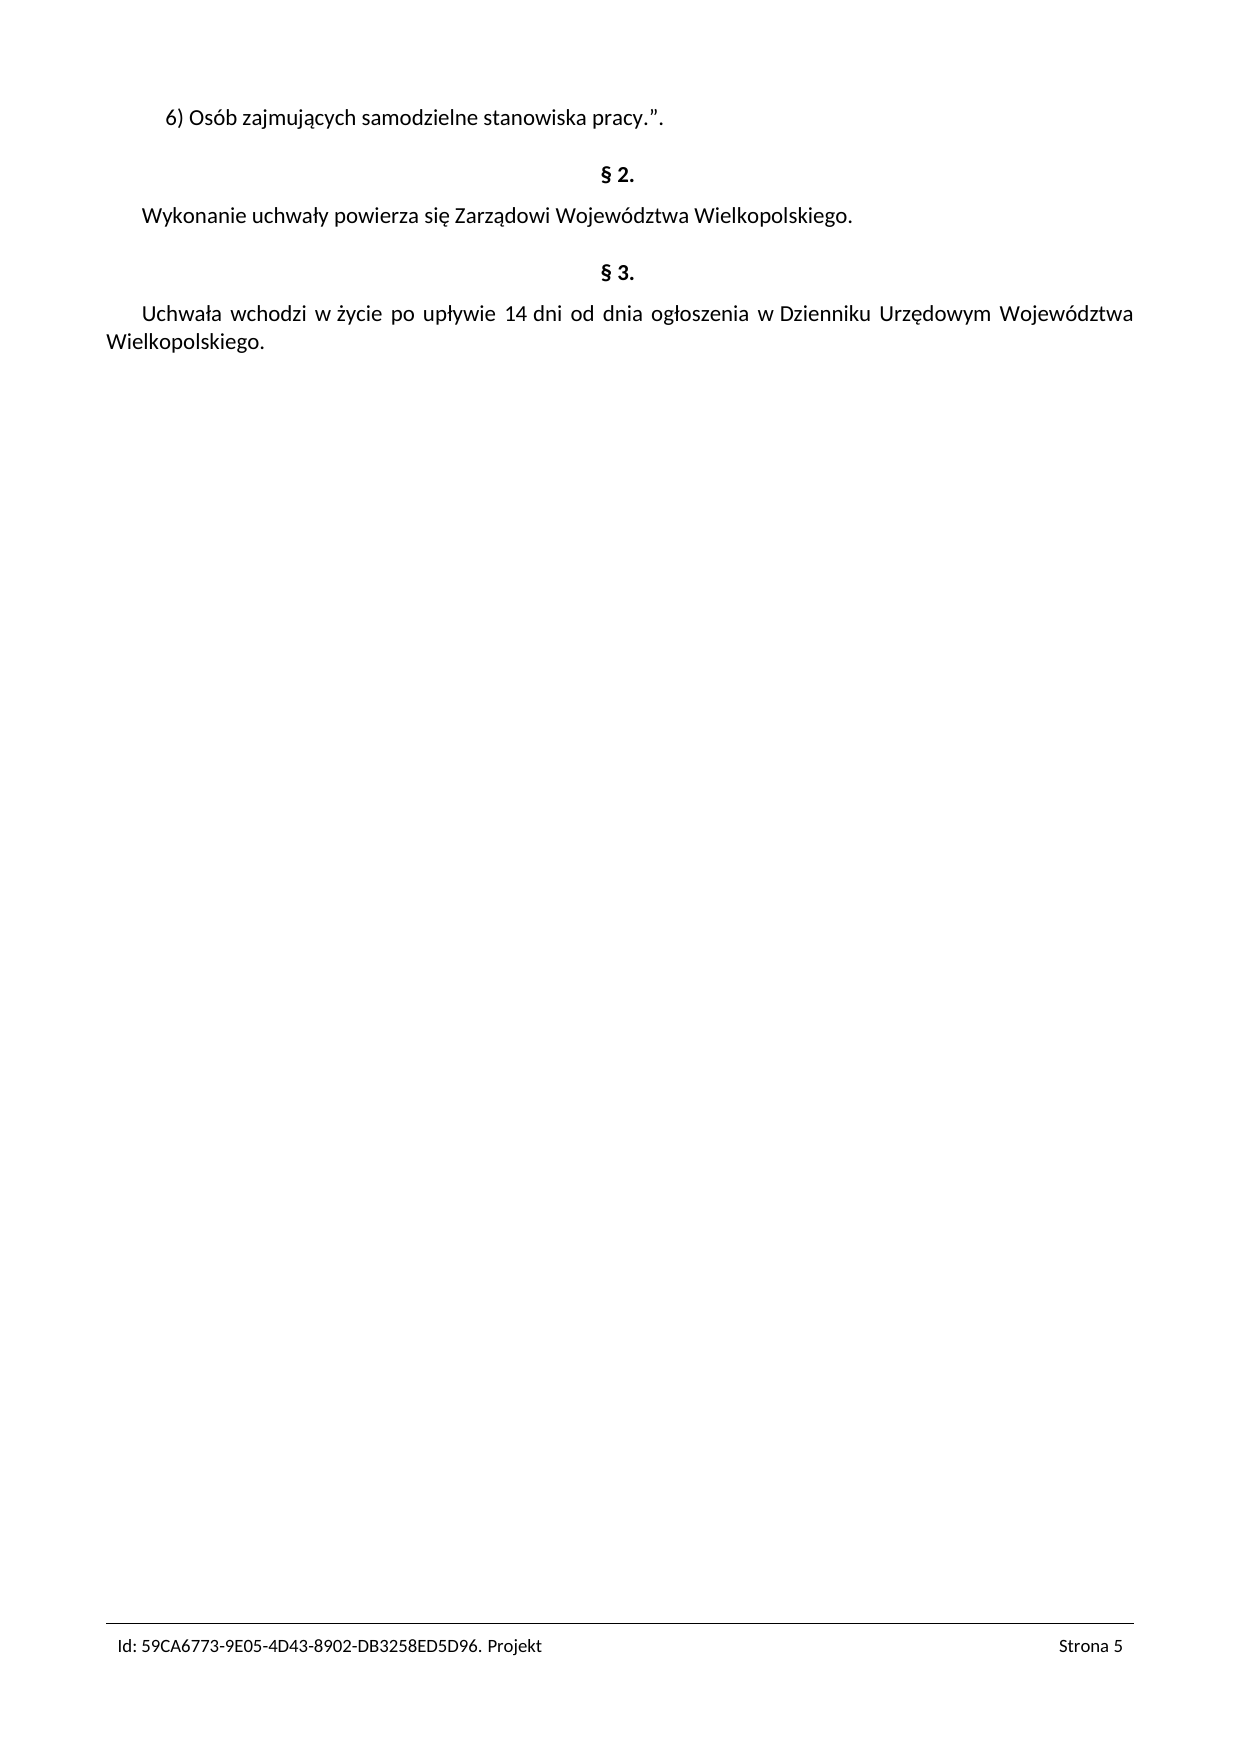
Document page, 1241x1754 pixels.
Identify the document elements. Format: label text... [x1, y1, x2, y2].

text § 3. [106, 258, 1134, 286]
text Wykonanie uchwały powierza się Zarządowi Województwa Wielkopolskiego. [106, 201, 1134, 229]
text 6) Osób zajmujących samodzielne stanowiska pracy.”. [165, 103, 1134, 131]
text § 2. [106, 161, 1134, 188]
text Uchwała wchodzi w życie po upływie 14 dni od dnia ogłoszenia w Dzienniku Urzędowym Województwa Wielkopolskiego. [106, 299, 1134, 355]
